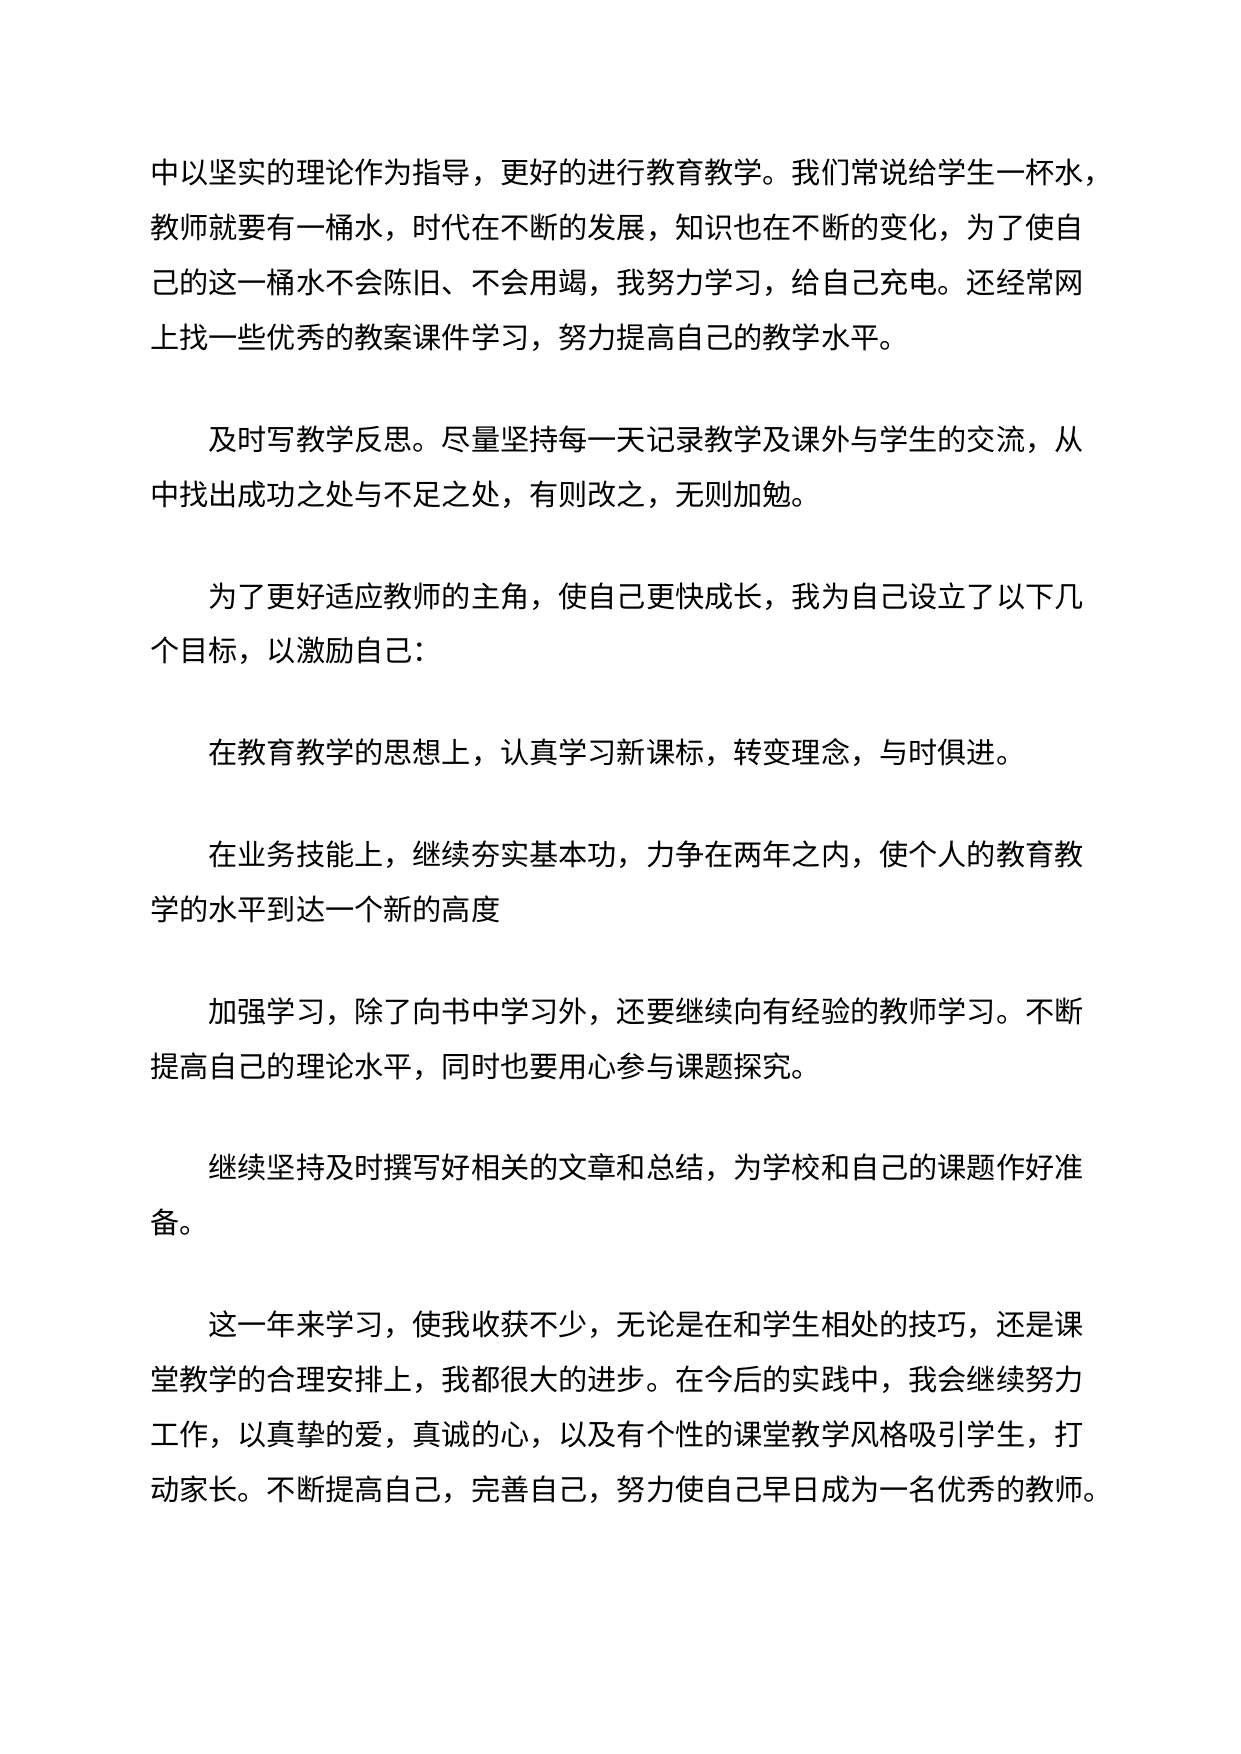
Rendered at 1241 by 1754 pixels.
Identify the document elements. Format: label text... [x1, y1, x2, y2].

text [150, 150, 1090, 357]
text 为了更好适应教师的主角，使自己更快成长，我为自己设立了以下几个目标，以激励自己： [150, 573, 1090, 670]
text 继续坚持及时撰写好相关的文章和总结，为学校和自己的课题作好准备。 [150, 1145, 1090, 1242]
text 在教育教学的思想上，认真学习新课标，转变理念，与时俱进。 [150, 730, 1090, 772]
text 及时写教学反思。尽量坚持每一天记录教学及课外与学生的交流，从中找出成功之处与不足之处，有则改之，无则加勉。 [150, 416, 1090, 514]
text 这一年来学习，使我收获不少，无论是在和学生相处的技巧，还是课堂教学的合理安排上，我都很大的进步。在今后的实践中，我会继续努力工作，以真挚的爱，真诚的心，以及有个性的课堂教学风格吸引学生，打动家长。不断提高自己，完善自己，努力使自己早日成为一名优秀的教师。 [150, 1302, 1090, 1508]
text 在业务技能上，继续夯实基本功，力争在两年之内，使个人的教育教学的水平到达一个新的高度 [150, 832, 1090, 929]
text 加强学习，除了向书中学习外，还要继续向有经验的教师学习。不断提高自己的理论水平，同时也要用心参与课题探究。 [150, 988, 1090, 1085]
